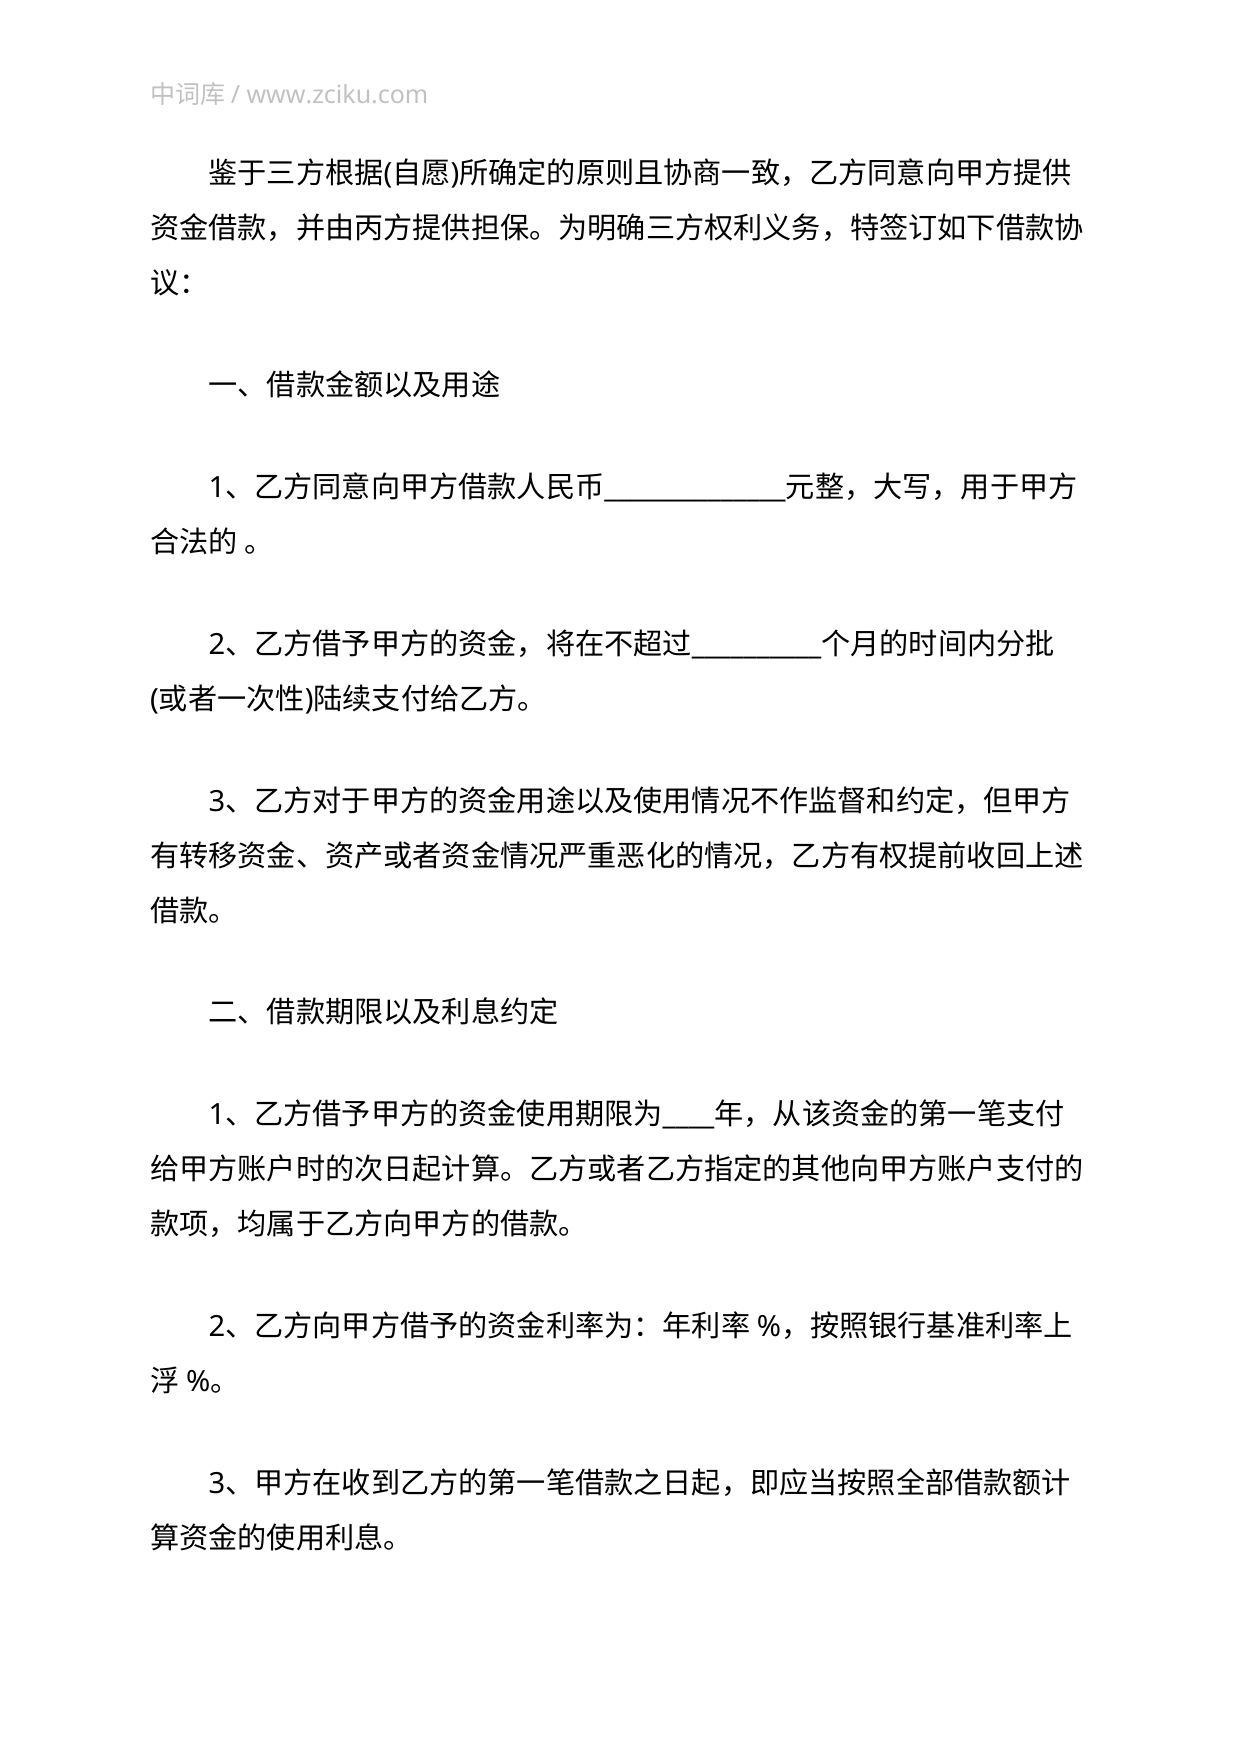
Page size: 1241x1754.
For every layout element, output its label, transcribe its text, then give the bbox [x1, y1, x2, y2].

text 2、乙方借予甲方的资金，将在不超过__________个月的时间内分批(或者一次性)陆续支付给乙方。 [150, 620, 1090, 718]
text 1、乙方同意向甲方借款人民币______________元整，大写，用于甲方合法的 。 [150, 463, 1090, 561]
text 3、甲方在收到乙方的第一笔借款之日起，即应当按照全部借款额计算资金的使用利息。 [150, 1459, 1090, 1557]
text 二、借款期限以及利息约定 [150, 989, 1090, 1031]
text 2、乙方向甲方借予的资金利率为：年利率 %，按照银行基准利率上浮 %。 [150, 1302, 1090, 1400]
text 鉴于三方根据(自愿)所确定的原则且协商一致，乙方同意向甲方提供资金借款，并由丙方提供担保。为明确三方权利义务，特签订如下借款协议： [150, 150, 1090, 302]
text 1、乙方借予甲方的资金使用期限为____年，从该资金的第一笔支付给甲方账户时的次日起计算。乙方或者乙方指定的其他向甲方账户支付的款项，均属于乙方向甲方的借款。 [150, 1091, 1090, 1243]
text 一、借款金额以及用途 [150, 362, 1090, 404]
text 3、乙方对于甲方的资金用途以及使用情况不作监督和约定，但甲方有转移资金、资产或者资金情况严重恶化的情况，乙方有权提前收回上述借款。 [150, 777, 1090, 929]
